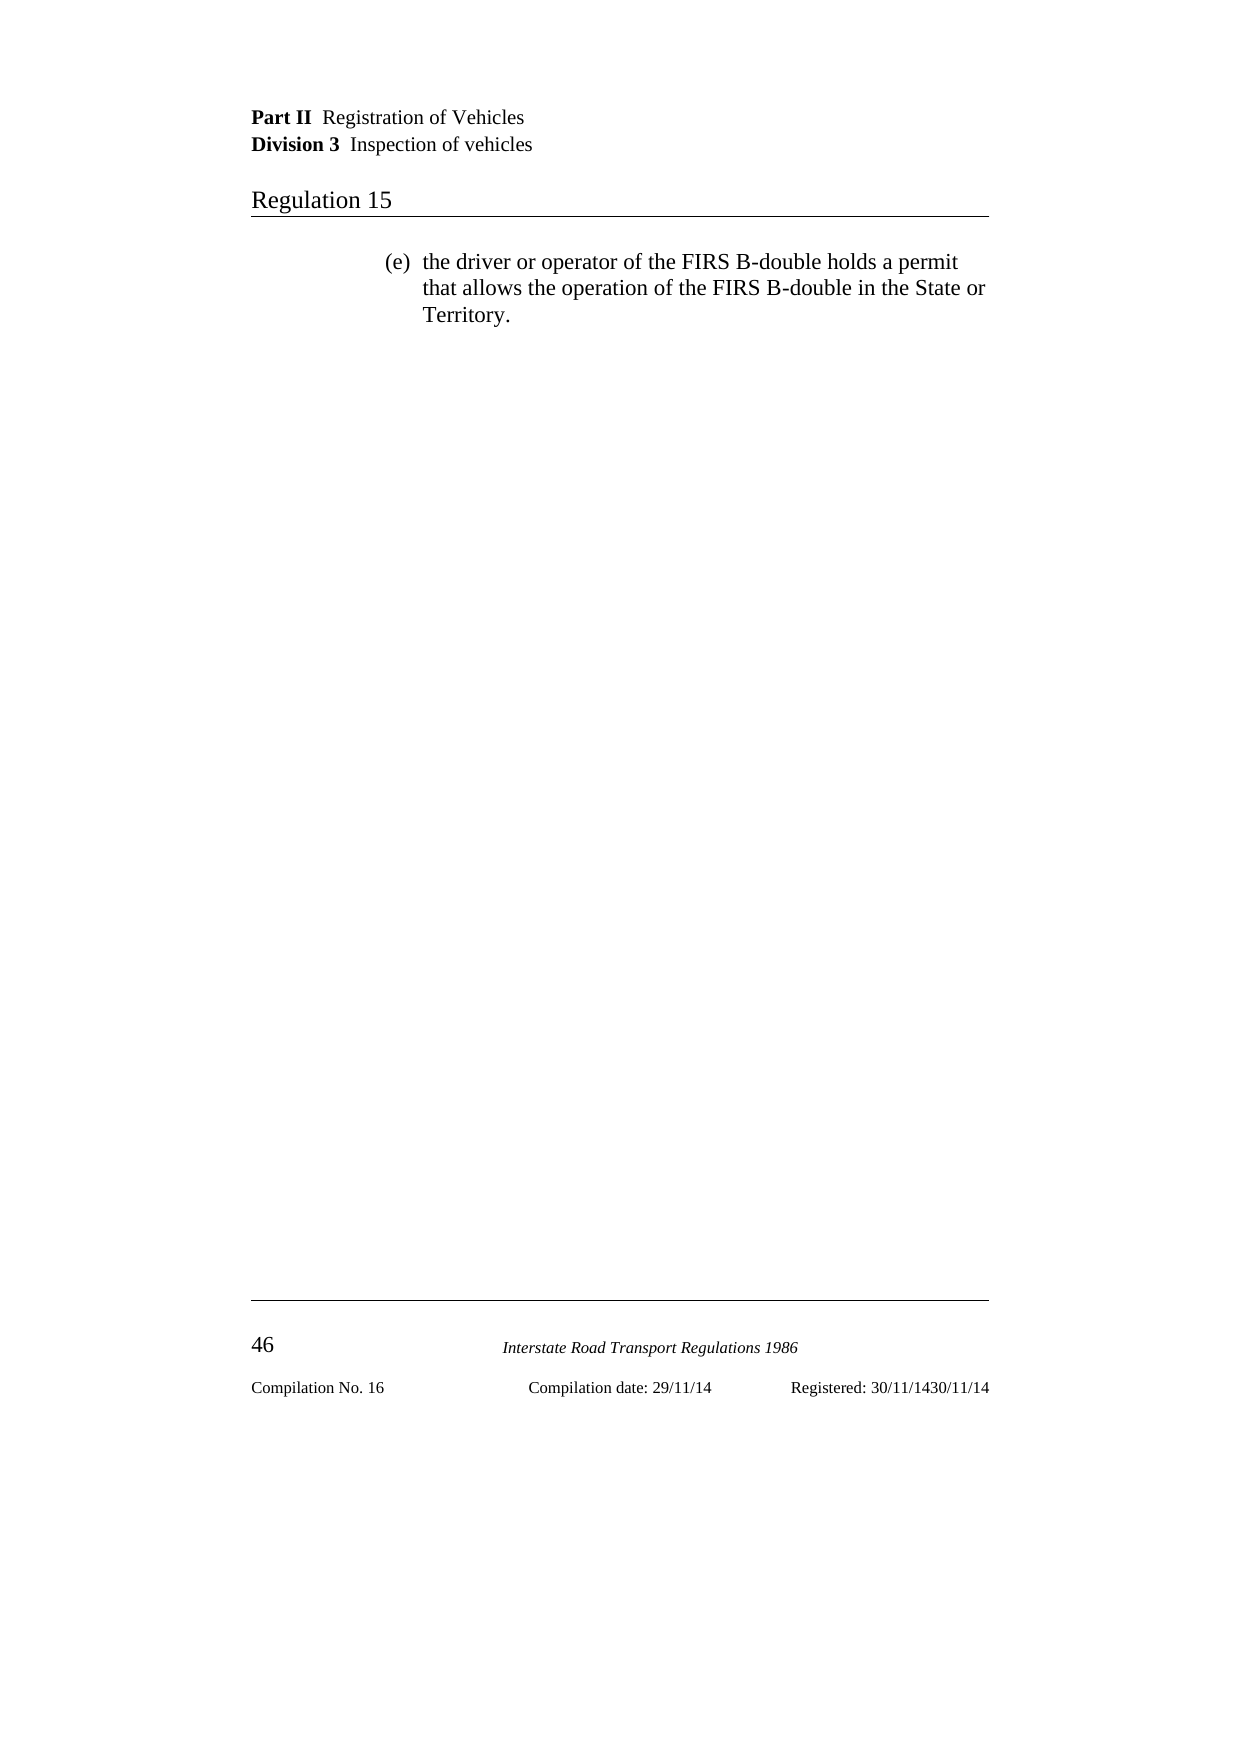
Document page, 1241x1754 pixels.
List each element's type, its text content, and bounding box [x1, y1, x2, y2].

text (e) the driver or operator of the FIRS B-double holds a permit that allows the operation of the FIRS B-double in the State or Territory. [251, 248, 989, 327]
